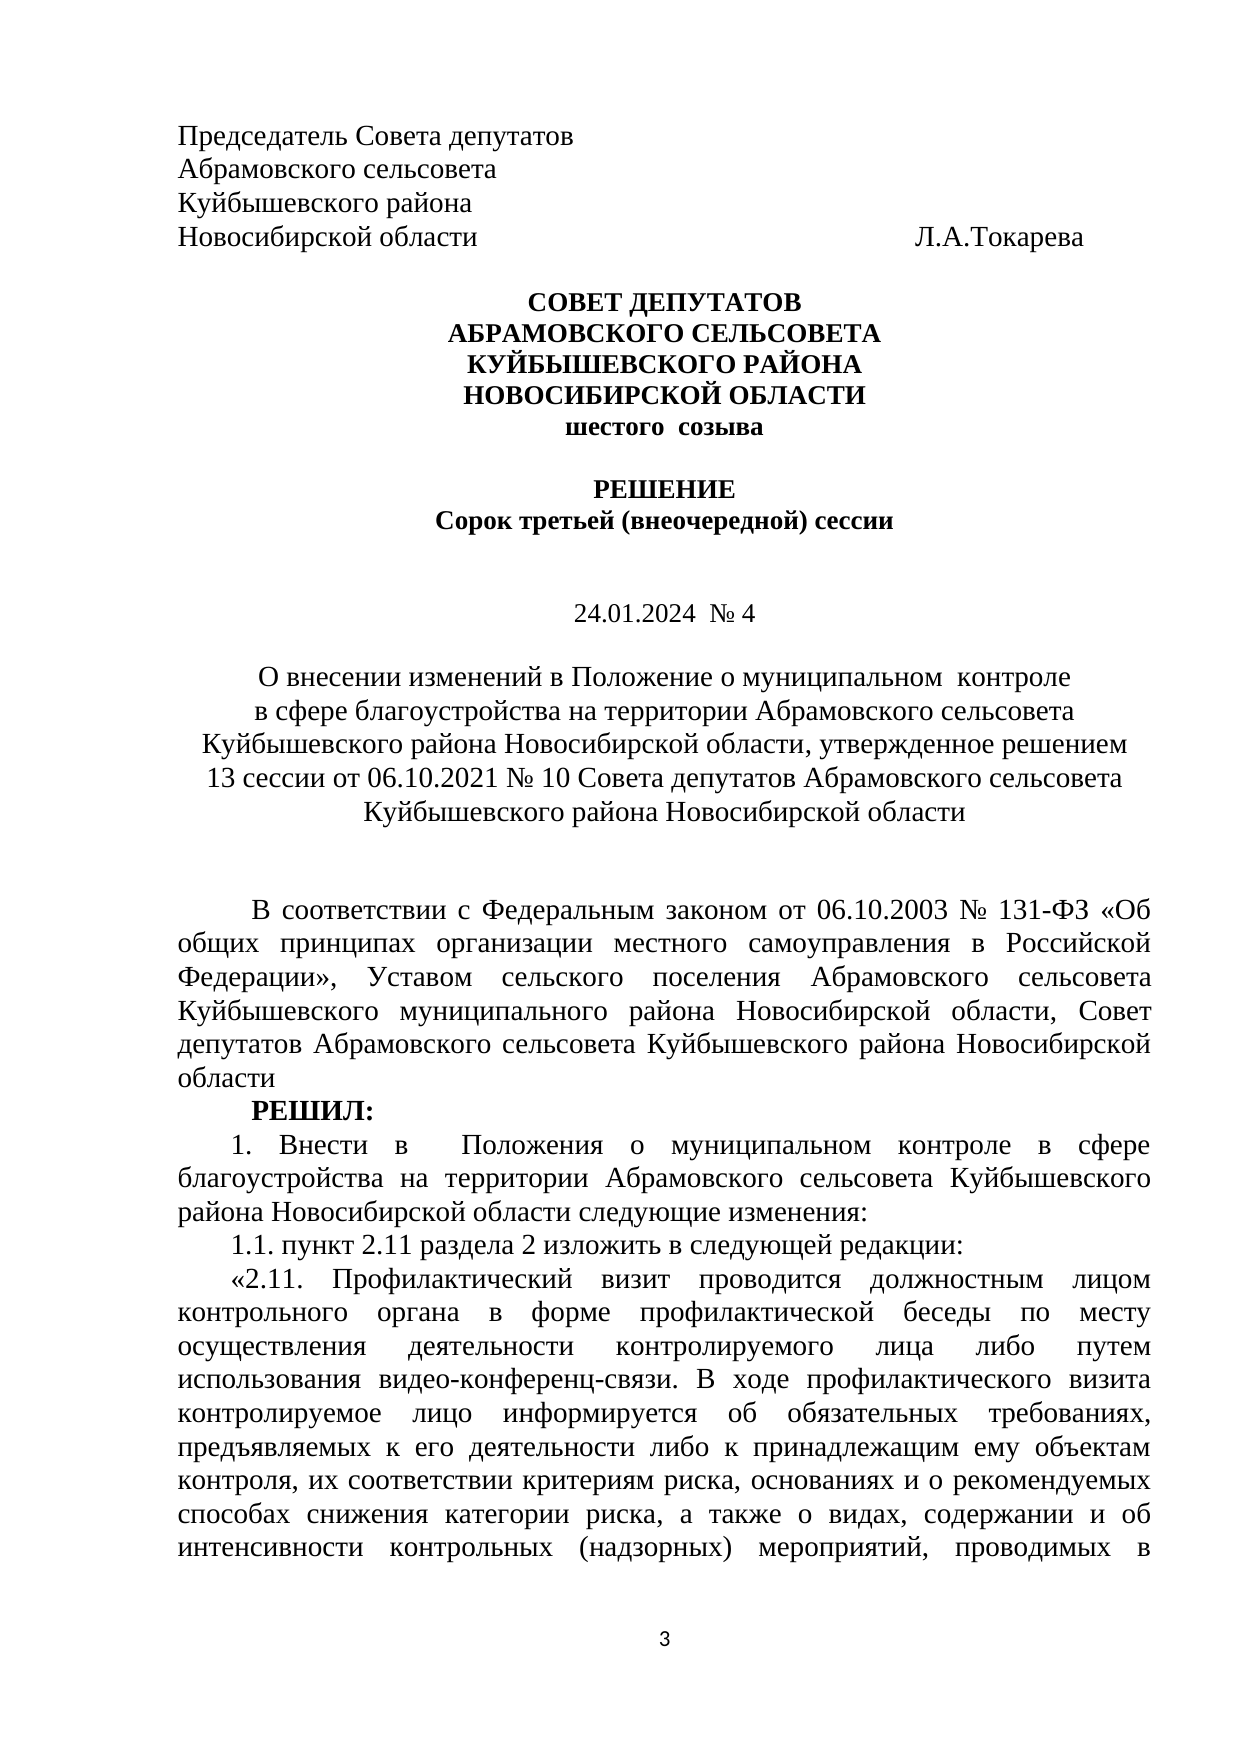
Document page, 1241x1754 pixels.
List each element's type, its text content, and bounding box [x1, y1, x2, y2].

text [177, 1261, 1152, 1563]
text АБРАМОВСКОГО СЕЛЬСОВЕТА [177, 317, 1152, 348]
text Председатель Совета депутатов [177, 118, 1152, 152]
text РЕШЕНИЕ [177, 473, 1152, 504]
text Сорок третьей (внеочередной) сессии [177, 504, 1152, 535]
text 24.01.2024 № 4 [177, 597, 1152, 628]
text КУЙБЫШЕВСКОГО РАЙОНА [177, 348, 1152, 379]
text 1. Внести в Положения о муниципальном контроле в сфере благоустройства на территории Абрамовского сельсовета Куйбышевского района Новосибирской области следующие изменения: [177, 1127, 1152, 1227]
text В соответствии с Федеральным законом от 06.10.2003 № 131-ФЗ «Об общих принципах организации местного самоуправления в Российской Федерации», Уставом сельского поселения Абрамовского сельсовета Куйбышевского муниципального района Новосибирской области, Совет депутатов Абрамовского сельсовета Куйбышевского района Новосибирской области [177, 892, 1152, 1093]
text О внесении изменений в Положение о муниципальном контроле [177, 659, 1152, 693]
text 1.1. пункт 2.11 раздела 2 изложить в следующей редакции: [177, 1227, 1152, 1261]
text Куйбышевского района [177, 185, 1152, 219]
text шестого созыва [177, 410, 1152, 442]
text РЕШИЛ: [177, 1093, 1152, 1127]
text НОВОСИБИРСКОЙ ОБЛАСТИ [177, 379, 1152, 410]
text СОВЕТ ДЕПУТАТОВ [177, 286, 1152, 317]
text Абрамовского сельсовета [177, 152, 1152, 185]
text в сфере благоустройства на территории Абрамовского сельсовета Куйбышевского района Новосибирской области, утвержденное решением 13 сессии от 06.10.2021 № 10 Совета депутатов Абрамовского сельсовета Куйбышевского района Новосибирской области [177, 693, 1152, 827]
text Новосибирской области Л.А.Токарева [177, 219, 1152, 252]
